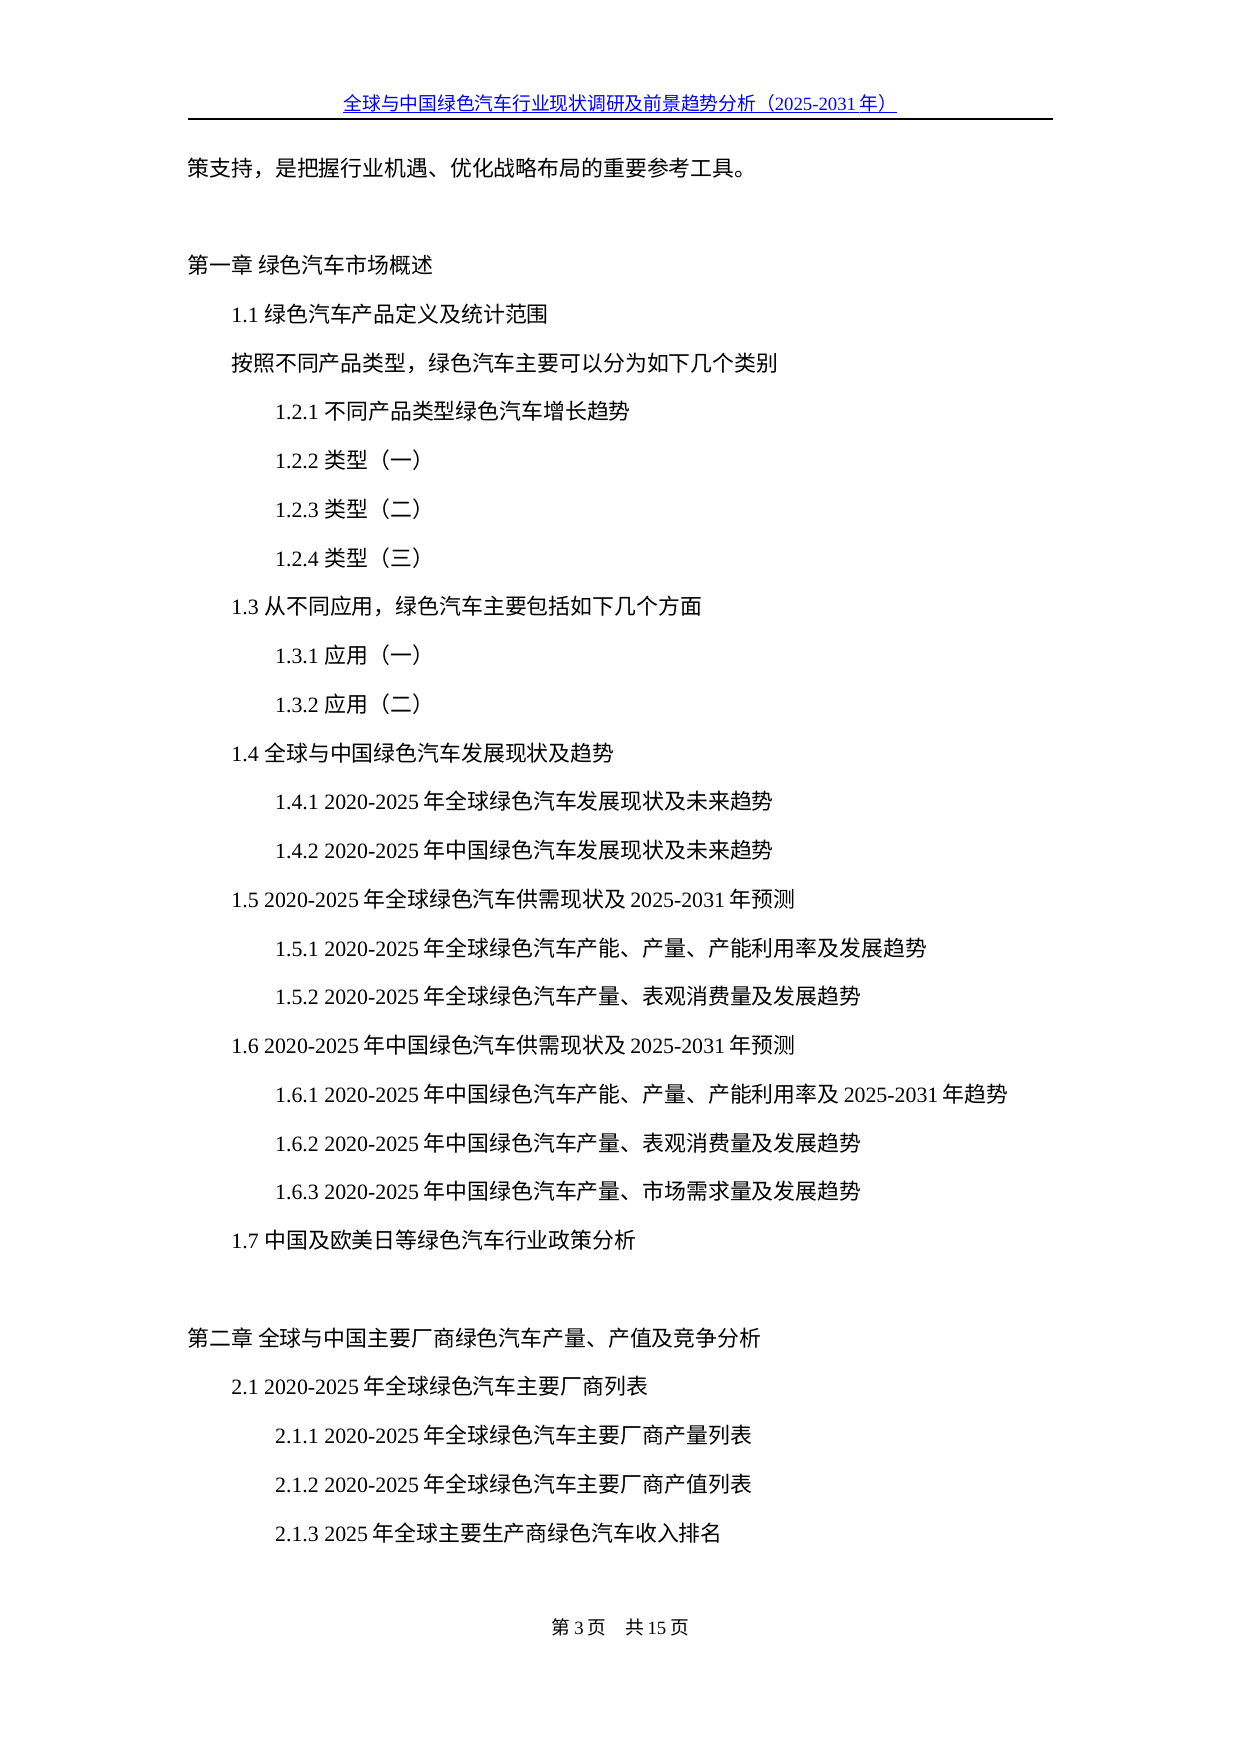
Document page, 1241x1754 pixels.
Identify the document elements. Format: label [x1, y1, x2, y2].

text [187, 150, 1053, 1548]
